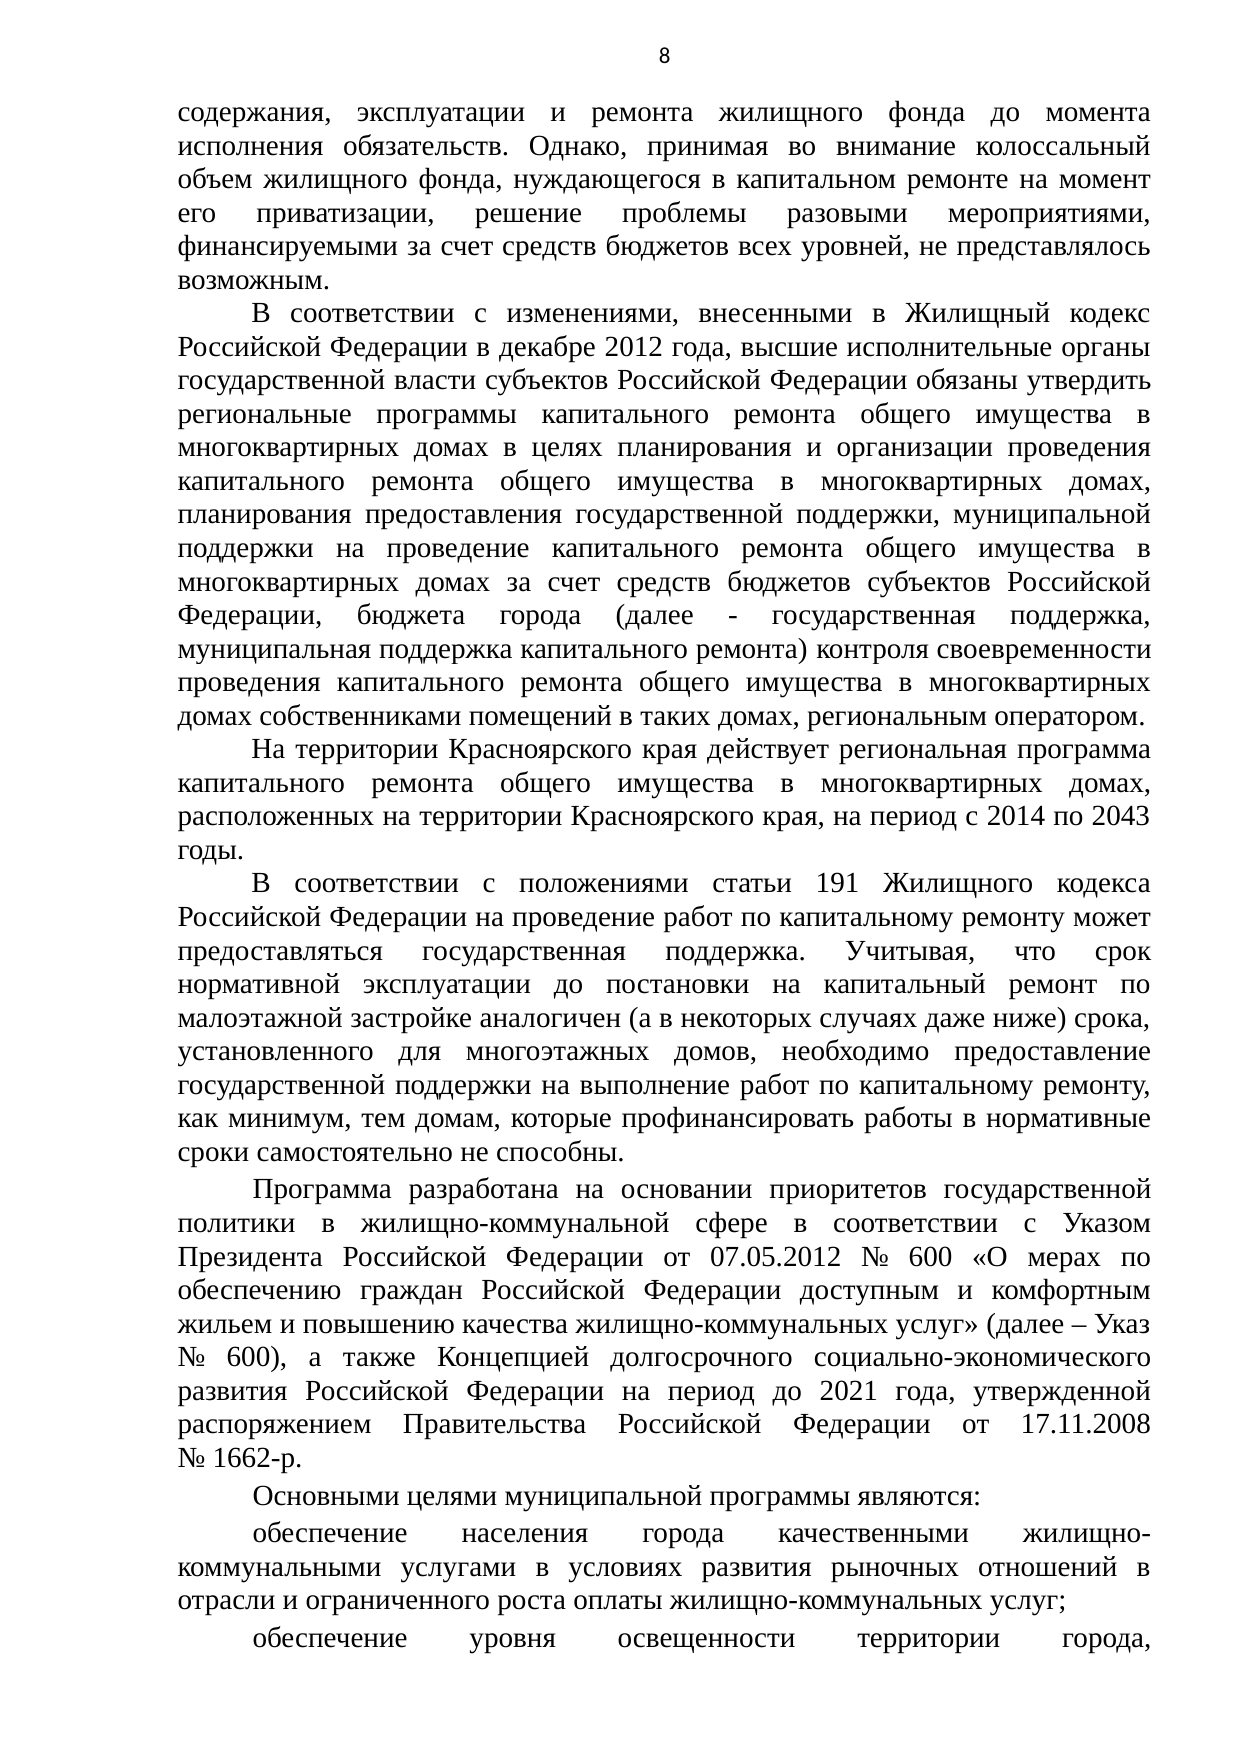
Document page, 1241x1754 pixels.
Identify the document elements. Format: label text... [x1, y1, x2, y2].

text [177, 1620, 1152, 1654]
text В соответствии с положениями статьи 191 Жилищного кодекса Российской Федерации на проведение работ по капитальному ремонту может предоставляться государственная поддержка. Учитывая, что срок нормативной эксплуатации до постановки на капитальный ремонт по малоэтажной застройке аналогичен (а в некоторых случаях даже ниже) срока, установленного для многоэтажных домов, необходимо предоставление государственной поддержки на выполнение работ по капитальному ремонту, как минимум, тем домам, которые профинансировать работы в нормативные сроки самостоятельно не способны. [177, 866, 1152, 1167]
text На территории Красноярского края действует региональная программа капитального ремонта общего имущества в многоквартирных домах, расположенных на территории Красноярского края, на период с 2014 по 2043 годы. [177, 731, 1152, 866]
text В соответствии с изменениями, внесенными в Жилищный кодекс Российской Федерации в декабре 2012 года, высшие исполнительные органы государственной власти субъектов Российской Федерации обязаны утвердить региональные программы капитального ремонта общего имущества в многоквартирных домах в целях планирования и организации проведения капитального ремонта общего имущества в многоквартирных домах, планирования предоставления государственной поддержки, муниципальной поддержки на проведение капитального ремонта общего имущества в многоквартирных домах за счет средств бюджетов субъектов Российской Федерации, бюджета города (далее - государственная поддержка, муниципальная поддержка капитального ремонта) контроля своевременности проведения капитального ремонта общего имущества в многоквартирных домах собственниками помещений в таких домах, региональным оператором. [177, 295, 1152, 664]
text Программа разработана на основании приоритетов государственной политики в жилищно-коммунальной сфере в соответствии с Указом Президента Российской Федерации от 07.05.2012 № 600 «О мерах по обеспечению граждан Российской Федерации доступным и комфортным жильем и повышению качества жилищно-коммунальных услуг» (далее – Указ № 600), а также Концепцией долгосрочного социально-экономического развития Российской Федерации на период до 2021 года, утвержденной распоряжением Правительства Российской Федерации от 17.11.2008 № 1662-р. [177, 1172, 1152, 1473]
text Основными целями муниципальной программы являются: [177, 1478, 1152, 1511]
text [177, 94, 1152, 295]
text обеспечение населения города качественными жилищно-коммунальными услугами в условиях развития рыночных отношений в отрасли и ограниченного роста оплаты жилищно-коммунальных услуг; [177, 1515, 1152, 1616]
